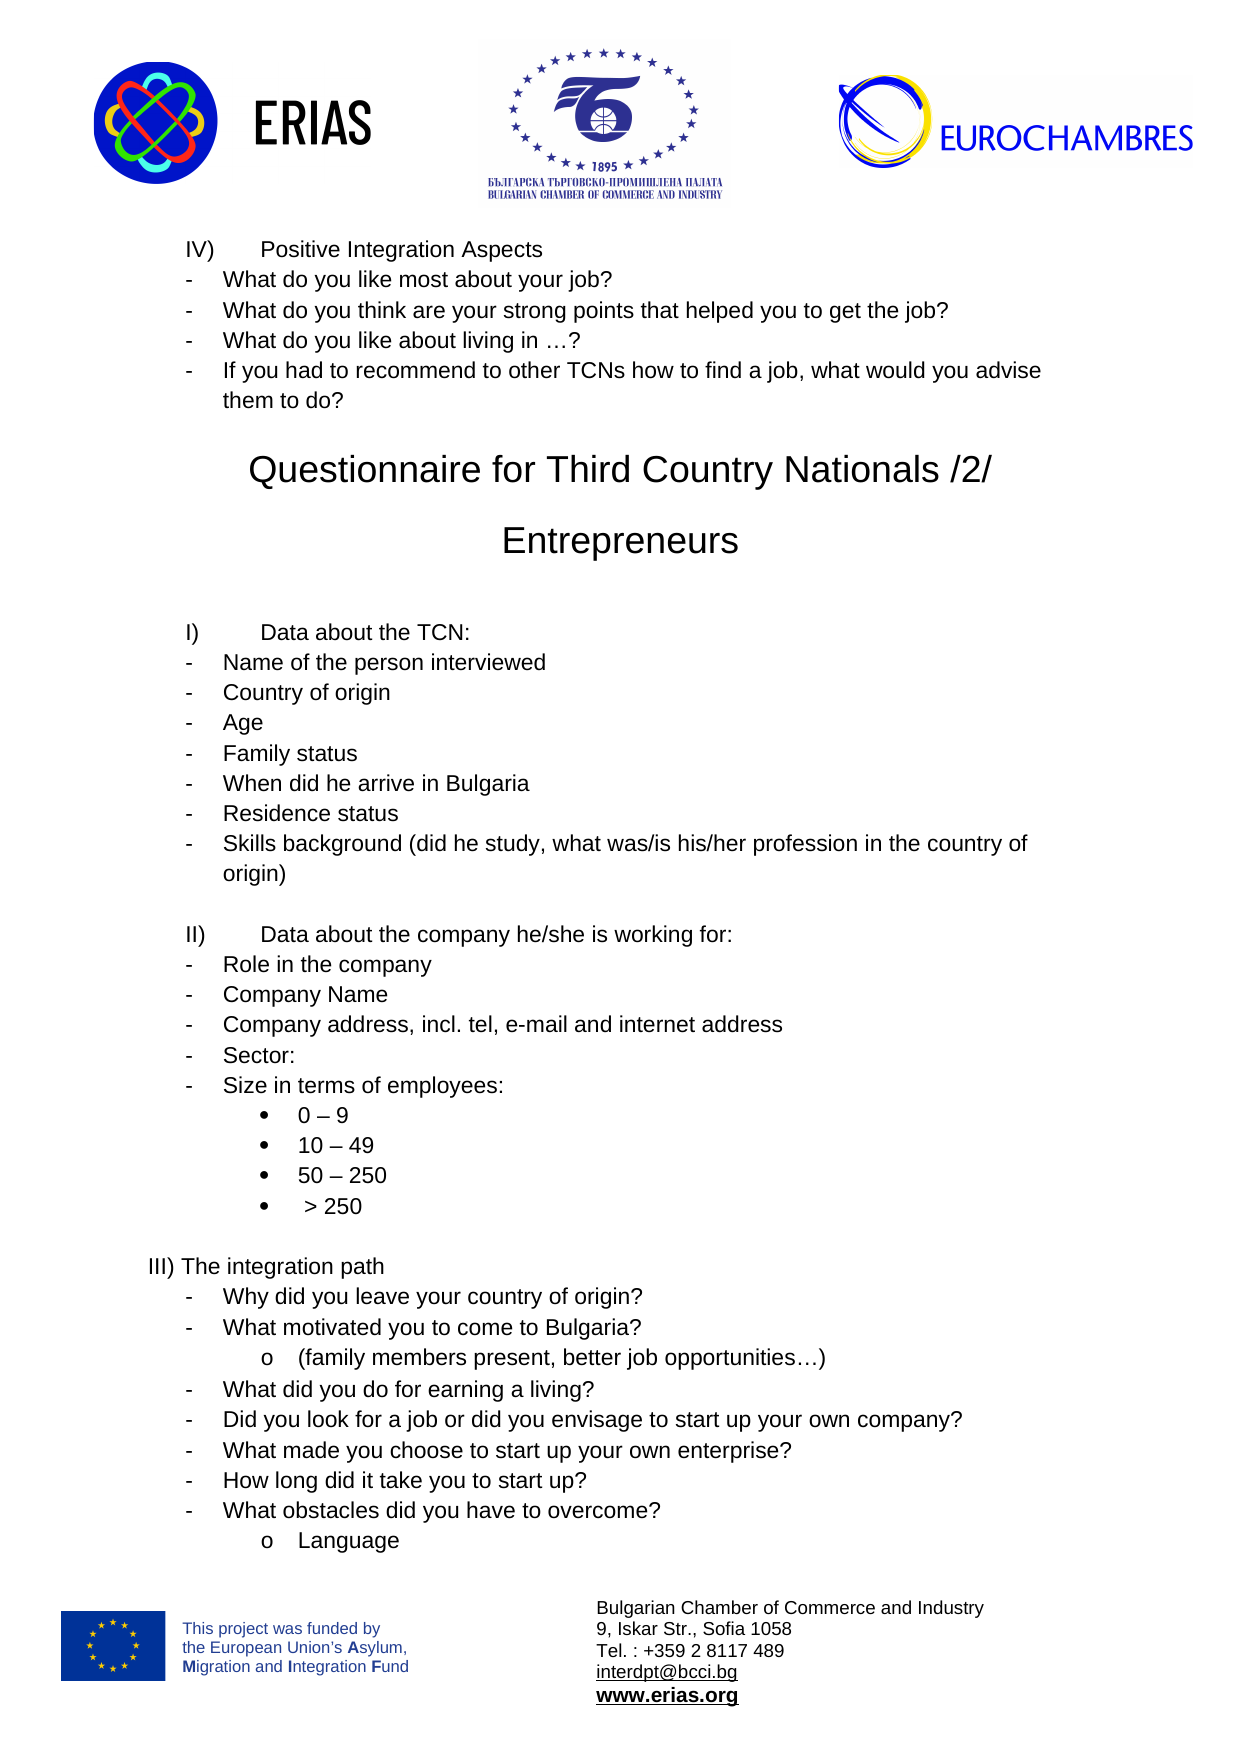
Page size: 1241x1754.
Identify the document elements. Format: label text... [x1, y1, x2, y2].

list 0 – 9 [260, 1102, 1092, 1128]
list Why did you leave your country of origin? [185, 1283, 1092, 1310]
list Sector: [185, 1042, 1092, 1068]
list Data about the TCN: [185, 619, 1092, 645]
text III) The integration path [148, 1253, 1092, 1279]
picture [93, 62, 371, 184]
list Name of the person interviewed [185, 649, 1092, 675]
list When did he arrive in Bulgaria [185, 770, 1092, 796]
list Skills background (did he study, what was/is his/her profession in the country of origin) [185, 830, 1092, 887]
list What made you choose to start up your own enterprise? [185, 1437, 1092, 1463]
list If you had to recommend to other TCNs how to find a job, what would you advise them to do? [185, 357, 1092, 414]
list What do you like about living in …? [185, 327, 1092, 353]
list Positive Integration Aspects [185, 236, 1092, 263]
list Size in terms of employees: [185, 1072, 1092, 1098]
list What did you do for earning a living? [185, 1376, 1092, 1403]
list How long did it take you to start up? [185, 1467, 1092, 1493]
picture [838, 75, 1193, 168]
list 50 – 250 [260, 1162, 1092, 1189]
list 10 – 49 [260, 1132, 1092, 1159]
list What do you think are your strong points that helped you to get the job? [185, 297, 1092, 323]
list What motivated you to come to Bulgaria? [185, 1313, 1092, 1340]
list Data about the company he/she is working for: [185, 921, 1092, 947]
text Questionnaire for Third Country Nationals /2/ [148, 448, 1092, 491]
list Company Name [185, 981, 1092, 1008]
list Language [260, 1527, 1092, 1556]
list Country of origin [185, 679, 1092, 706]
list What obstacles did you have to overcome? [185, 1497, 1092, 1523]
text Entrepreneurs [148, 518, 1092, 561]
list > 250 [260, 1193, 1092, 1219]
picture [61, 1611, 166, 1681]
list Did you look for a job or did you envisage to start up your own company? [185, 1406, 1092, 1433]
list Residence status [185, 800, 1092, 826]
list Age [185, 709, 1092, 736]
picture [478, 39, 732, 208]
list Role in the company [185, 951, 1092, 977]
list Family status [185, 739, 1092, 766]
list Company address, incl. tel, e-mail and internet address [185, 1011, 1092, 1038]
list (family members present, better job opportunities…) [260, 1344, 1092, 1372]
list What do you like most about your job? [185, 266, 1092, 293]
